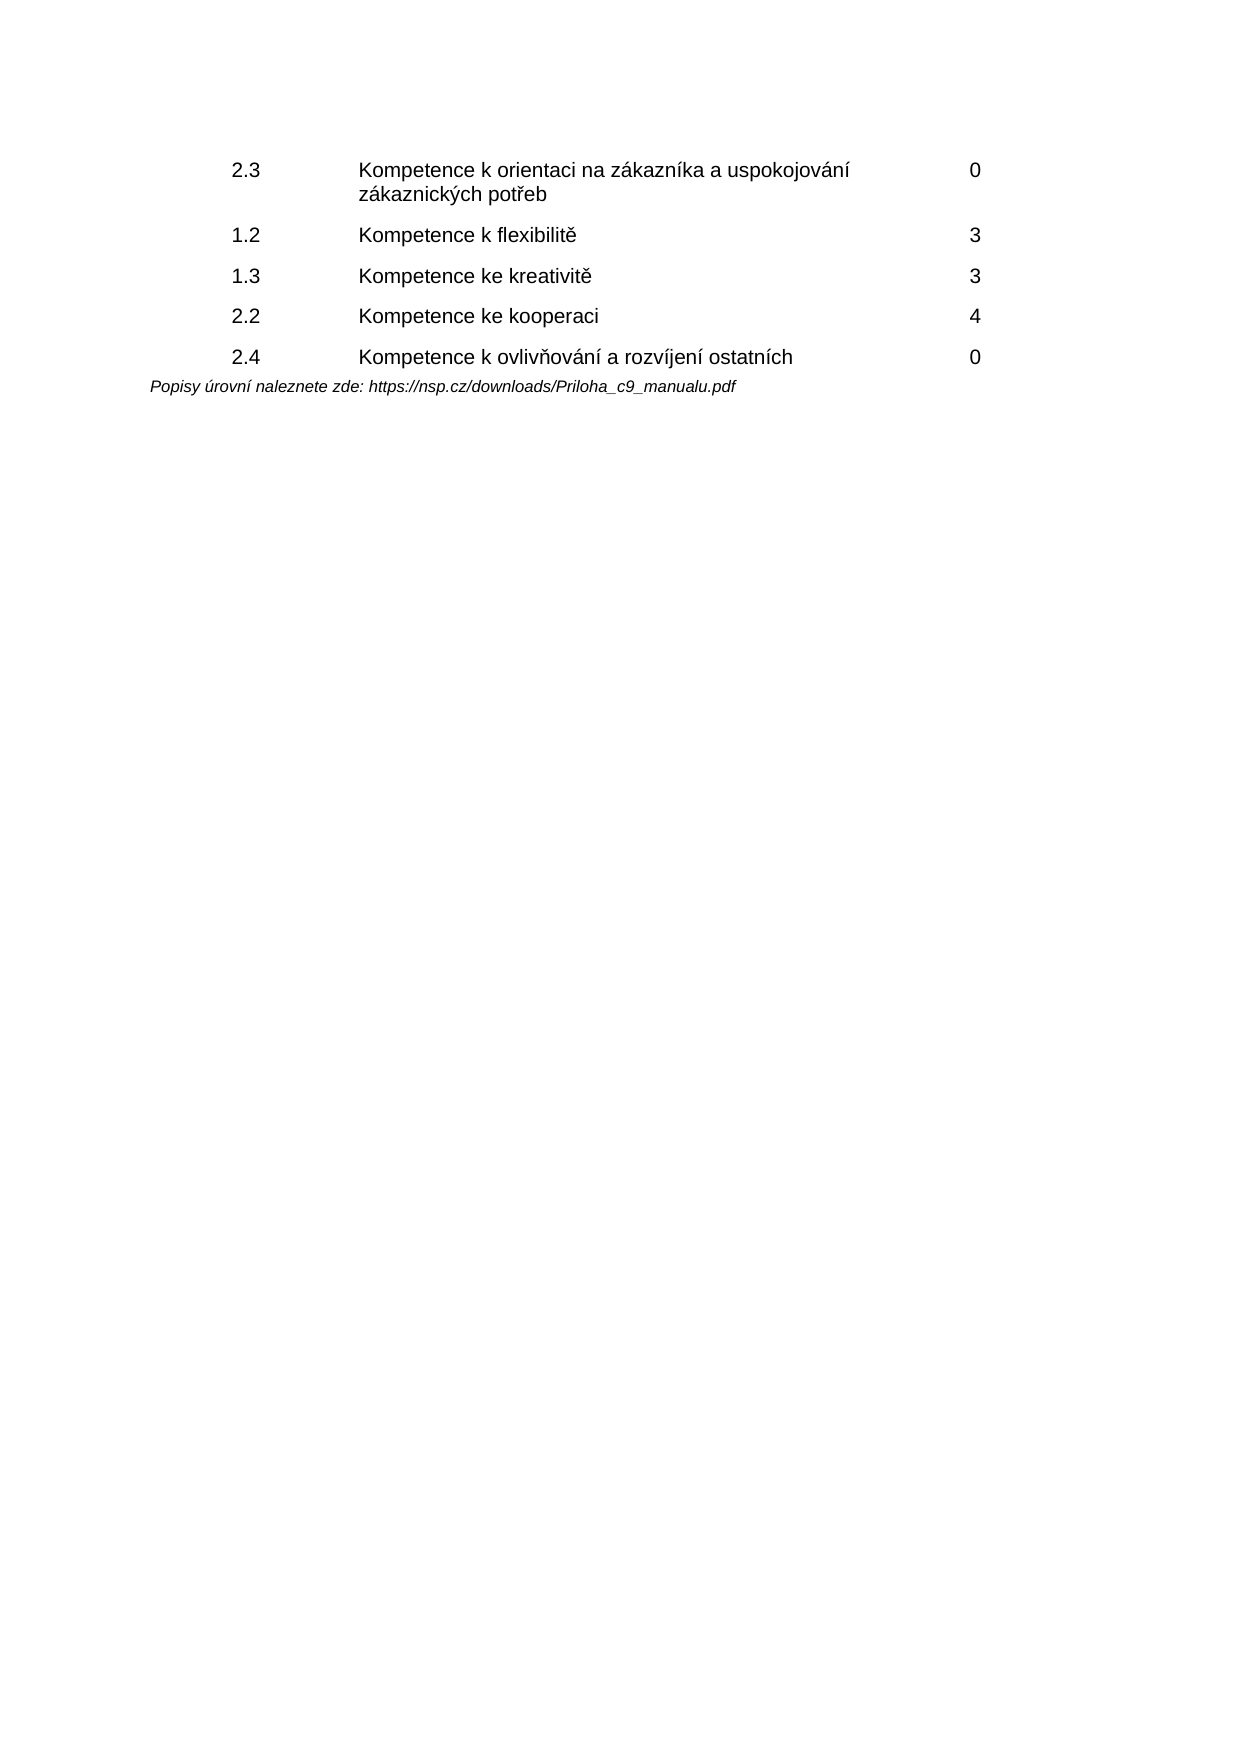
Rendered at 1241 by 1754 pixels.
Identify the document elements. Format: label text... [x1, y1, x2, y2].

table_cell 1.3 [142, 255, 350, 296]
table_cell 4 [871, 296, 1079, 336]
table_cell 0 [871, 336, 1079, 377]
table_cell 2.4 [142, 336, 350, 377]
table_cell 1.2 [142, 215, 350, 255]
table_cell 3 [871, 215, 1079, 255]
table_cell Kompetence k ovlivňování a rozvíjení ostatních [350, 336, 871, 377]
text Popisy úrovní naleznete zde: https://nsp.cz/downloads/Priloha_c9_manualu.pdf [150, 377, 1090, 396]
table_cell Kompetence ke kooperaci [350, 296, 871, 336]
table_cell 2.3 [142, 150, 350, 214]
table_cell Kompetence k flexibilitě [350, 215, 871, 255]
table_cell Kompetence k orientaci na zákazníka a uspokojování zákaznických potřeb [350, 150, 871, 214]
table_cell 2.2 [142, 296, 350, 336]
table_cell 3 [871, 255, 1079, 296]
table_cell Kompetence ke kreativitě [350, 255, 871, 296]
table_cell 0 [871, 150, 1079, 214]
